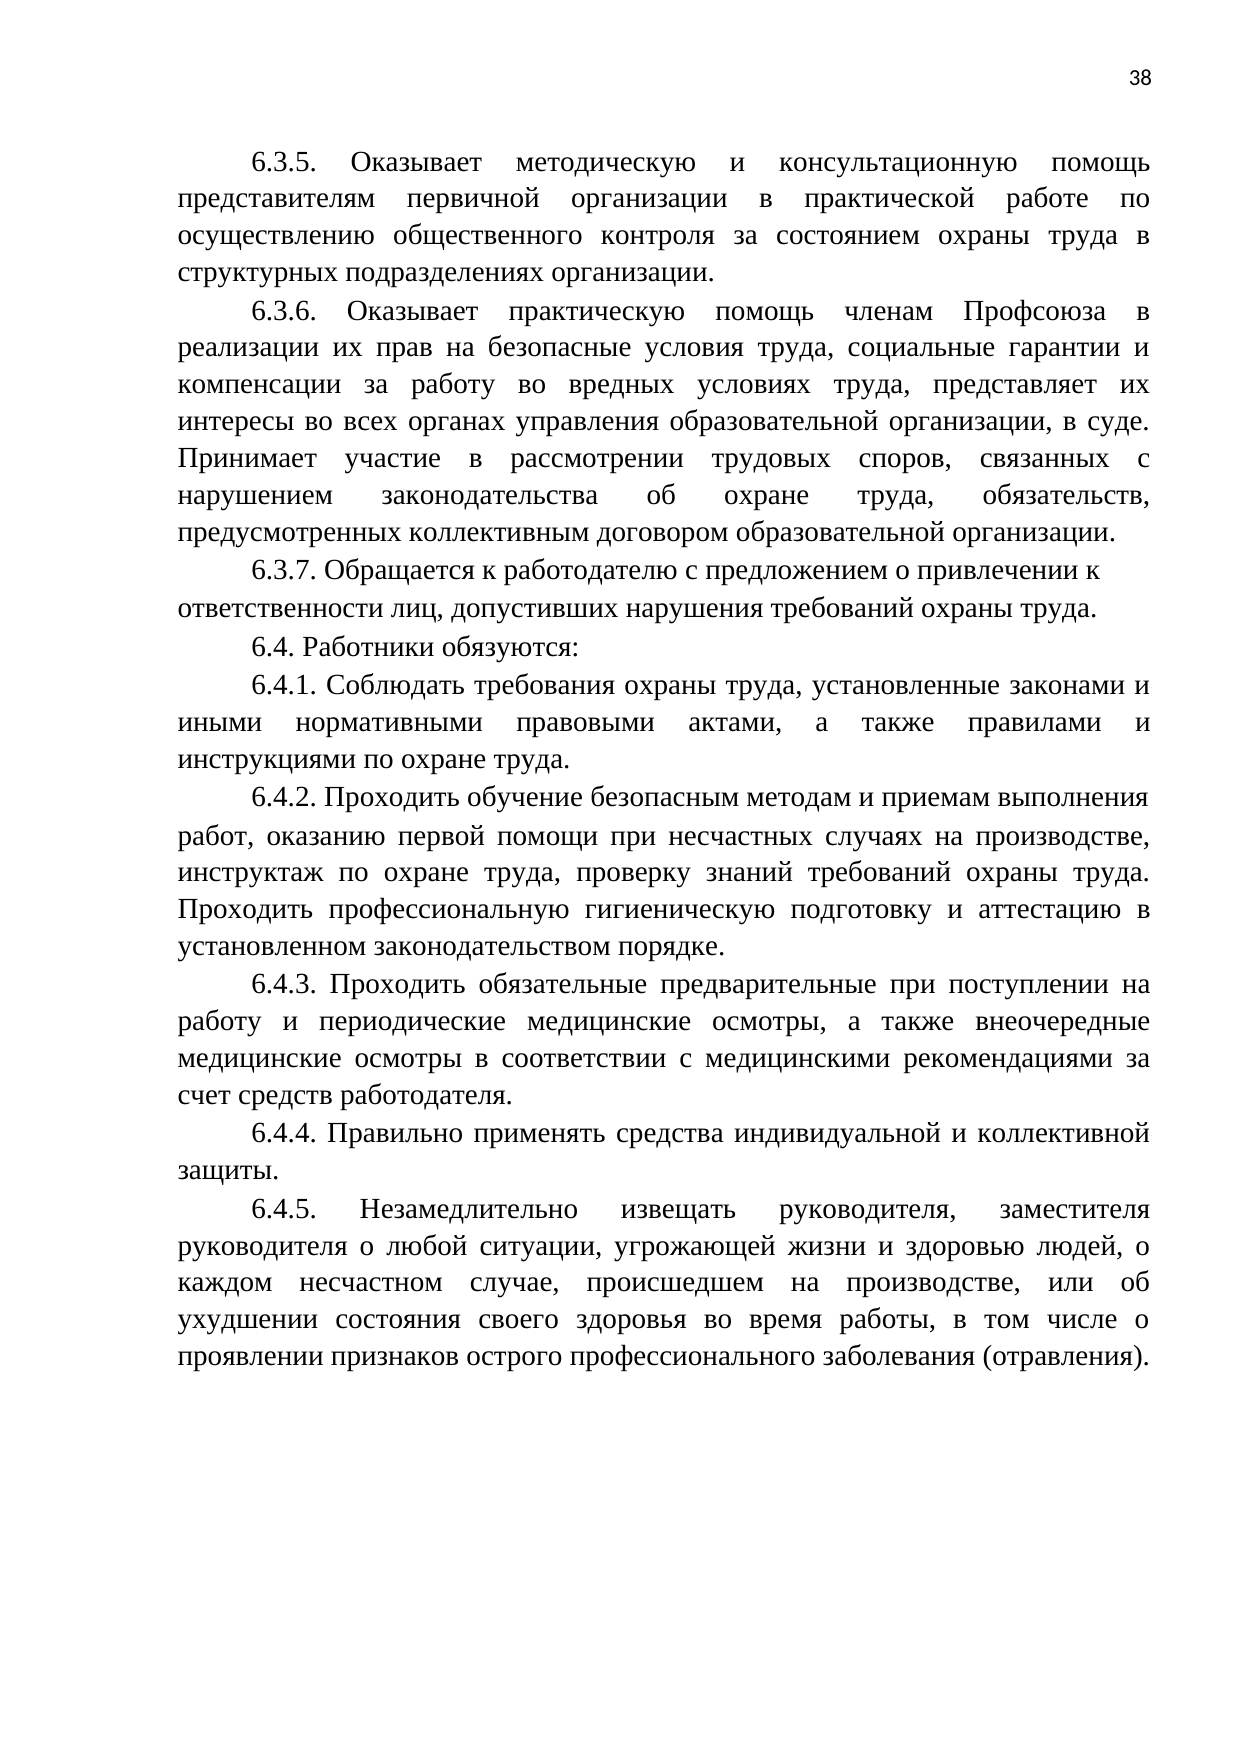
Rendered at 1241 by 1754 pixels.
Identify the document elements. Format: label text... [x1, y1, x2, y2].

text ответственности лиц, допустивших нарушения требований охраны труда. [177, 591, 1151, 624]
text 6.4.3. Проходить обязательные предварительные при поступлении на работу и периодические медицинские осмотры, а также внеочередные медицинские осмотры в соответствии с медицинскими рекомендациями за счет средств работодателя. [177, 967, 1151, 1111]
text 6.3.5. Оказывает методическую и консультационную помощь представителям первичной организации в практической работе по осуществлению общественного контроля за состоянием охраны труда в структурных подразделениях организации. [177, 144, 1151, 288]
text 6.3.6. Оказывает практическую помощь членам Профсоюза в реализации их прав на безопасные условия труда, социальные гарантии и компенсации за работу во вредных условиях труда, представляет их интересы во всех органах управления образовательной организации, в суде. Принимает участие в рассмотрении трудовых споров, связанных с нарушением законодательства об охране труда, обязательств, предусмотренных коллективным договором образовательной организации. [177, 293, 1151, 547]
text 6.4.1. Соблюдать требования охраны труда, установленные законами и иными нормативными правовыми актами, а также правилами и инструкциями по охране труда. [177, 667, 1151, 774]
text 6.4.5. Незамедлительно извещать руководителя, заместителя руководителя о любой ситуации, угрожающей жизни и здоровью людей, о каждом несчастном случае, происшедшем на производстве, или об ухудшении состояния своего здоровья во время работы, в том числе о проявлении признаков острого профессионального заболевания (отравления). [177, 1191, 1151, 1372]
text работ, оказанию первой помощи при несчастных случаях на производстве, инструктаж по охране труда, проверку знаний требований охраны труда. Проходить профессиональную гигиеническую подготовку и аттестацию в установленном законодательством порядке. [177, 818, 1151, 962]
text 6.4.2. Проходить обучение безопасным методам и приемам выполнения [177, 779, 1151, 813]
text 6.4. Работники обязуются: [177, 629, 1151, 662]
text 6.3.7. Обращается к работодателю с предложением о привлечении к [177, 552, 1151, 586]
text 6.4.4. Правильно применять средства индивидуальной и коллективной защиты. [177, 1116, 1151, 1186]
